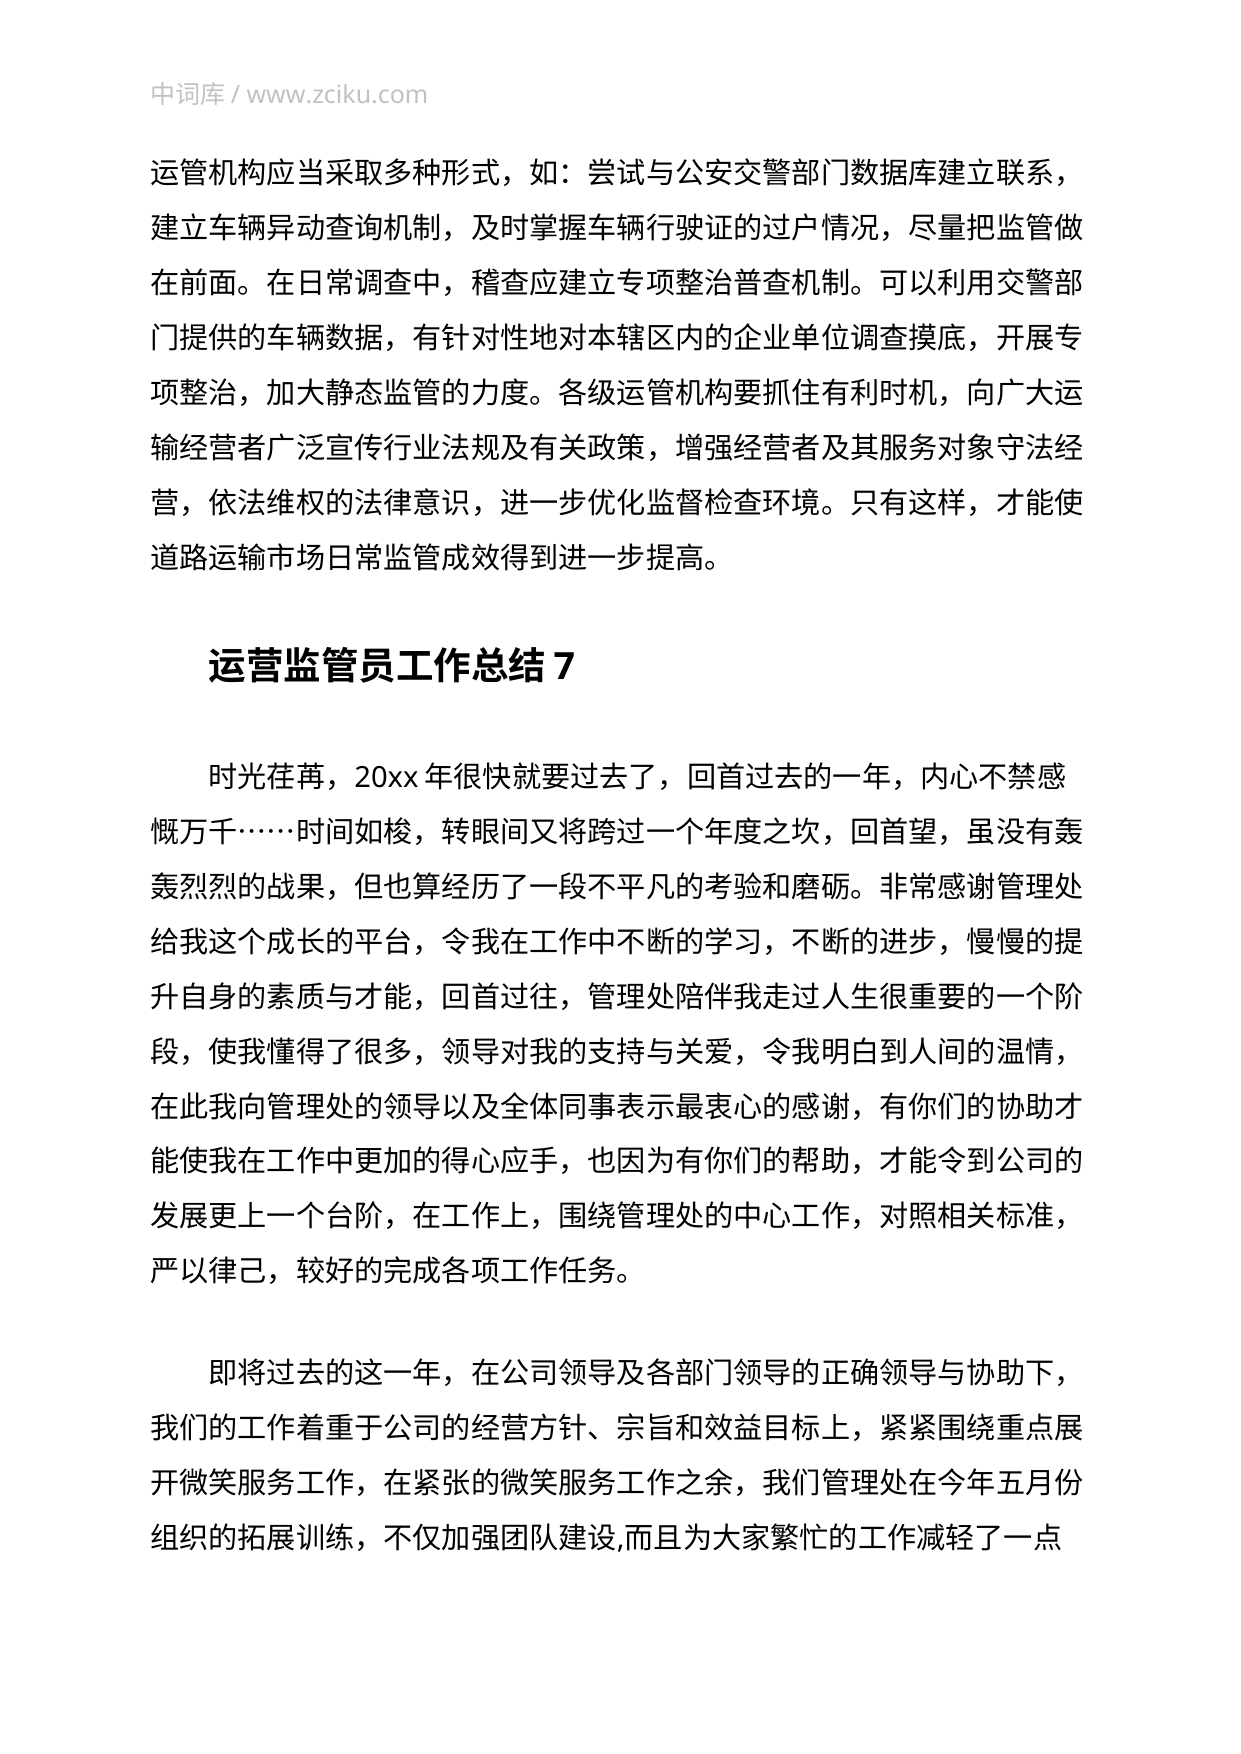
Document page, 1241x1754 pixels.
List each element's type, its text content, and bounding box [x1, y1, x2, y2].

text 时光荏苒，20xx年很快就要过去了，回首过去的一年，内心不禁感慨万千……时间如梭，转眼间又将跨过一个年度之坎，回首望，虽没有轰轰烈烈的战果，但也算经历了一段不平凡的考验和磨砺。非常感谢管理处给我这个成长的平台，令我在工作中不断的学习，不断的进步，慢慢的提升自身的素质与才能，回首过往，管理处陪伴我走过人生很重要的一个阶段，使我懂得了很多，领导对我的支持与关爱，令我明白到人间的温情，在此我向管理处的领导以及全体同事表示最衷心的感谢，有你们的协助才能使我在工作中更加的得心应手，也因为有你们的帮助，才能令到公司的发展更上一个台阶，在工作上，围绕管理处的中心工作，对照相关标准，严以律己，较好的完成各项工作任务。 [150, 754, 1090, 1290]
text 运营监管员工作总结7 [150, 636, 1090, 691]
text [150, 1349, 1090, 1557]
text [150, 150, 1090, 577]
